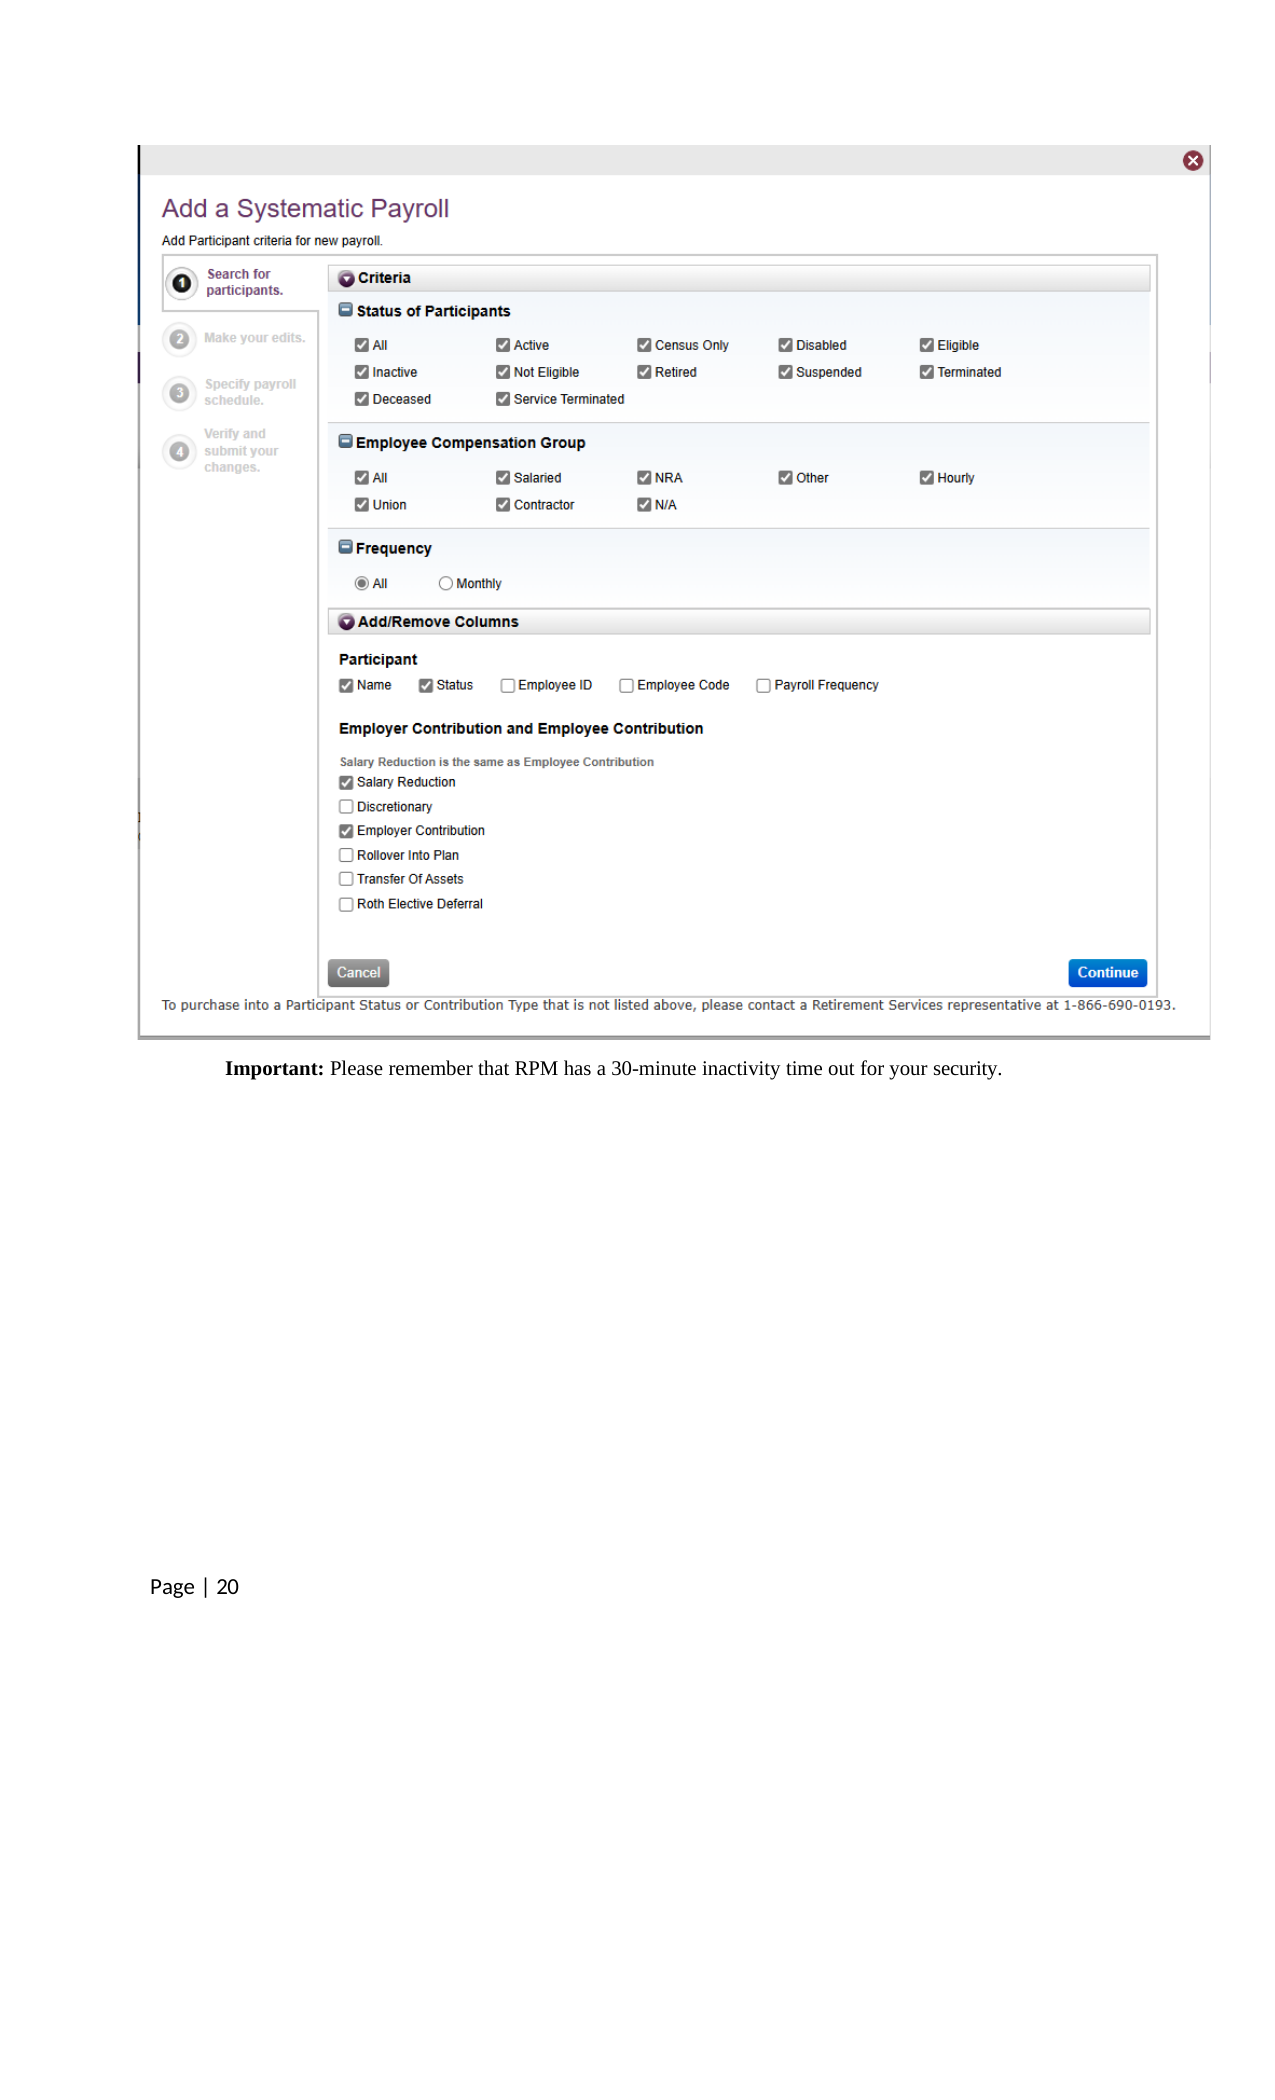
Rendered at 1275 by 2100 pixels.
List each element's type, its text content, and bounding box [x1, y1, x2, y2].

text Important: Please remember that RPM has a 30-minute inactivity time out for your security. [225, 1056, 1210, 1079]
picture [137, 145, 1211, 1040]
